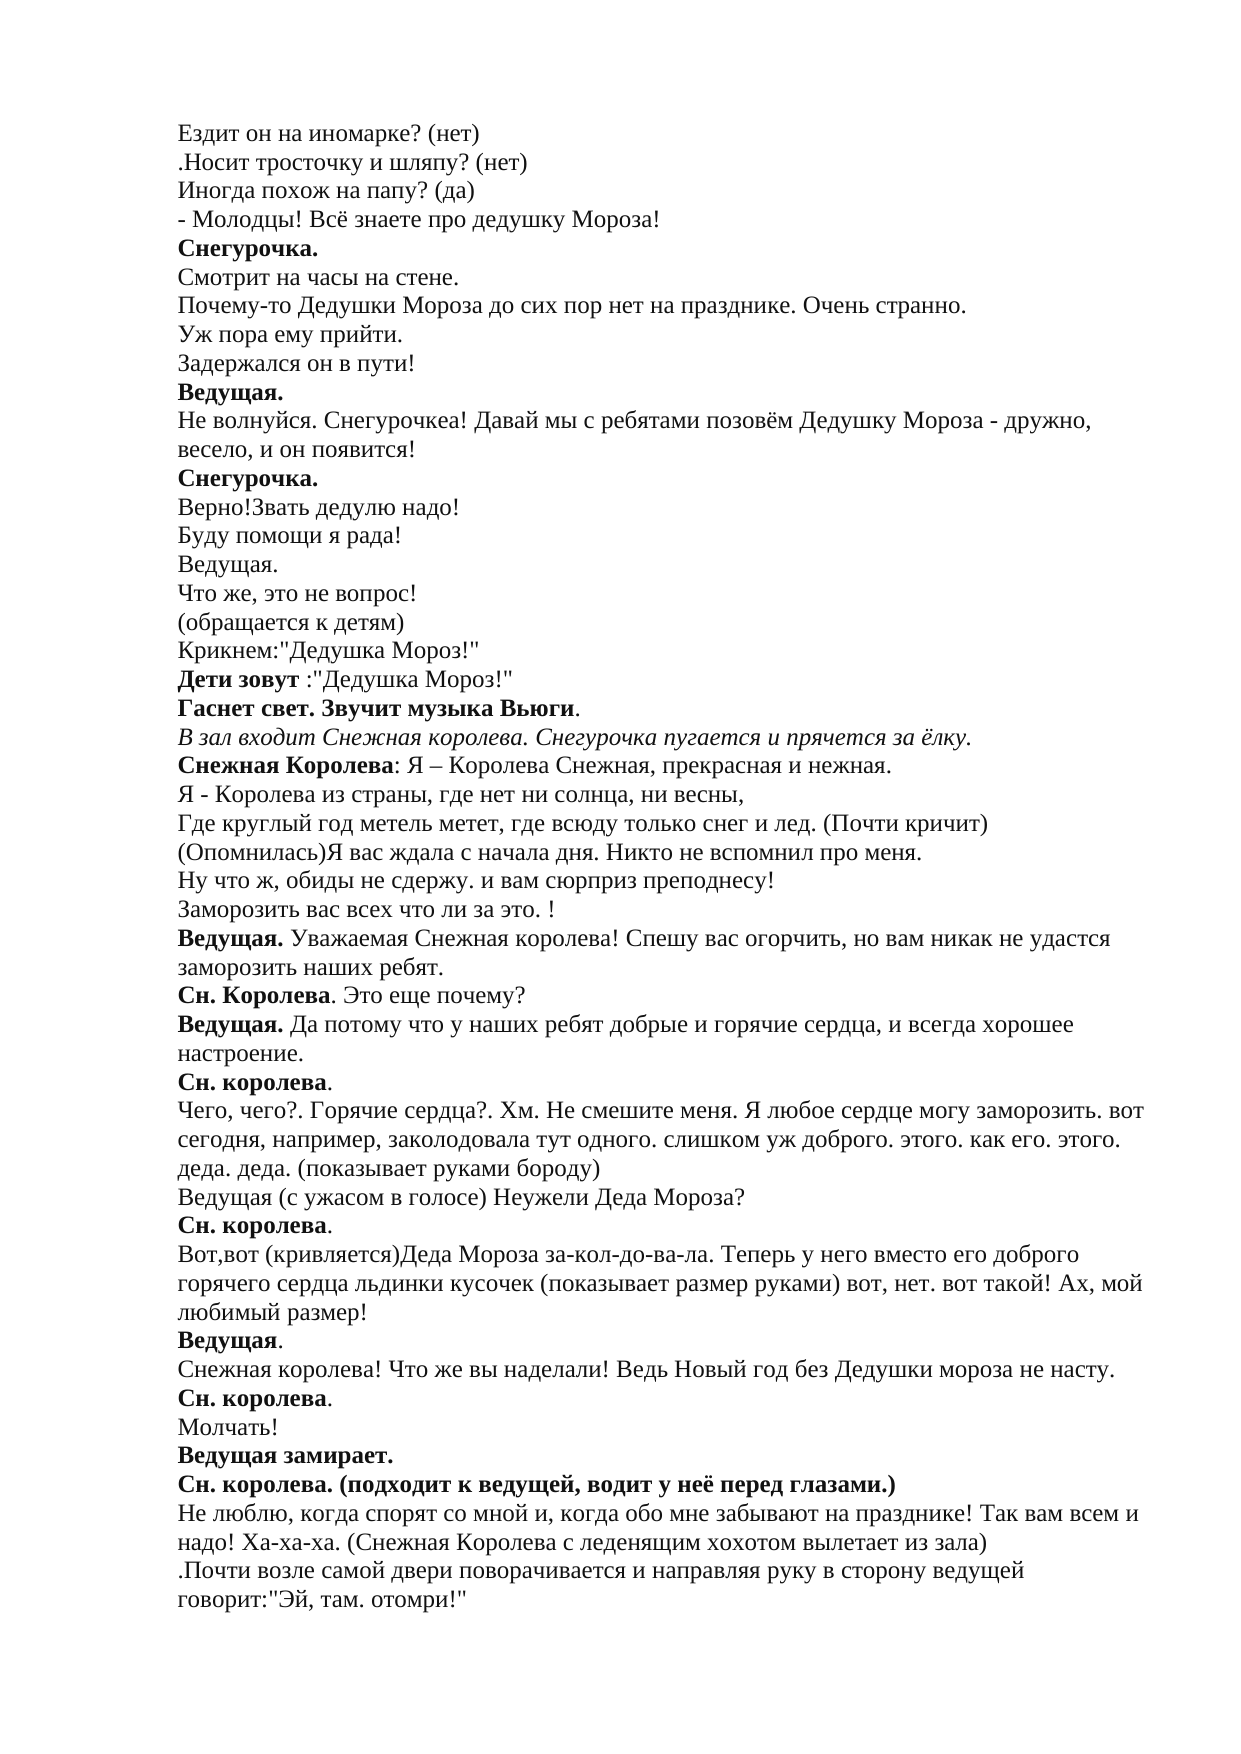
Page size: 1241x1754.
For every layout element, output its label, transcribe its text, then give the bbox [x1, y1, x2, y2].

text Сн. королева. [177, 1067, 1152, 1096]
text Чего, чего?. Горячие сердца?. Хм. Не смешите меня. Я любое сердце могу заморозить. вот сегодня, например, заколодовала тут одного. слишком уж доброго. этого. как его. этого. деда. деда. (показывает руками бороду) [177, 1096, 1152, 1182]
text Где круглый год метель метет, где всюду только снег и лед. (Почти кричит) [177, 808, 1152, 837]
text Ведущая. [177, 1326, 1152, 1354]
text Ездит он на иномарке? (нет) [177, 118, 1152, 147]
text Ведущая замирает. [177, 1441, 1152, 1469]
text - Молодцы! Всё знаете про дедушку Мороза! [177, 204, 1152, 233]
text Я - Королева из страны, где нет ни солнца, ни весны, [177, 779, 1152, 808]
text Ведущая. Да потому что у наших ребят добрые и горячие сердца, и всегда хорошее настроение. [177, 1009, 1152, 1067]
text Сн. Королева. Это еще почему? [177, 981, 1152, 1009]
text Буду помощи я рада! [177, 521, 1152, 549]
text Смотрит на часы на стене. [177, 262, 1152, 291]
text .Носит тросточку и шляпу? (нет) [177, 147, 1152, 176]
text (Опомнилась)Я вас ждала с начала дня. Никто не вспомнил про меня. [177, 837, 1152, 866]
text .Почти возле самой двери поворачивается и направляя руку в сторону ведущей говорит:"Эй, там. отомри!" [177, 1556, 1152, 1613]
text Ну что ж, обиды не сдержу. и вам сюрприз преподнесу! [177, 866, 1152, 894]
text В зал входит Снежная королева. Снегурочка пугается и прячется за ёлку. [177, 722, 1152, 751]
text Что же, это не вопрос! [177, 578, 1152, 607]
text Ведущая (с ужасом в голосе) Неужели Деда Мороза? [177, 1182, 1152, 1211]
text Иногда похож на папу? (да) [177, 176, 1152, 204]
text Крикнем:"Дедушка Мороз!" [177, 636, 1152, 664]
text Сн. королева. (подходит к ведущей, водит у неё перед глазами.) [177, 1469, 1152, 1498]
text Заморозить вас всех что ли за это. ! [177, 894, 1152, 923]
text Снежная Королева: Я – Королева Снежная, прекрасная и нежная. [177, 751, 1152, 779]
text Снегурочка. [177, 233, 1152, 262]
text Ведущая. [177, 549, 1152, 578]
text Сн. королева. [177, 1383, 1152, 1412]
text Ведущая. [177, 377, 1152, 406]
text Дети зовут :"Дедушка Мороз!" [177, 664, 1152, 693]
text Уж пора ему прийти. [177, 319, 1152, 348]
text Вот,вот (кривляется)Деда Мороза за-кол-до-ва-ла. Теперь у него вместо его доброго горячего сердца льдинки кусочек (показывает размер руками) вот, нет. вот такой! Ах, мой любимый размер! [177, 1239, 1152, 1326]
text Молчать! [177, 1412, 1152, 1441]
text (обращается к детям) [177, 607, 1152, 636]
text Сн. королева. [177, 1211, 1152, 1239]
text Не люблю, когда спорят со мной и, когда обо мне забывают на празднике! Так вам всем и надо! Ха-ха-ха. (Снежная Королева с леденящим хохотом вылетает из зала) [177, 1498, 1152, 1556]
text Ведущая. Уважаемая Снежная королева! Спешу вас огорчить, но вам никак не удастся заморозить наших ребят. [177, 923, 1152, 981]
text Задержался он в пути! [177, 348, 1152, 377]
text Не волнуйся. Снегурочкеа! Давай мы с ребятами позовём Дедушку Мороза - дружно, весело, и он появится! [177, 406, 1152, 463]
text Гаснет свет. Звучит музыка Вьюги. [177, 693, 1152, 722]
text Верно!Звать дедулю надо! [177, 492, 1152, 521]
text Снежная королева! Что же вы наделали! Ведь Новый год без Дедушки мороза не насту. [177, 1354, 1152, 1383]
text Почему-то Дедушки Мороза до сих пор нет на празднике. Очень странно. [177, 291, 1152, 319]
text Снегурочка. [177, 463, 1152, 492]
